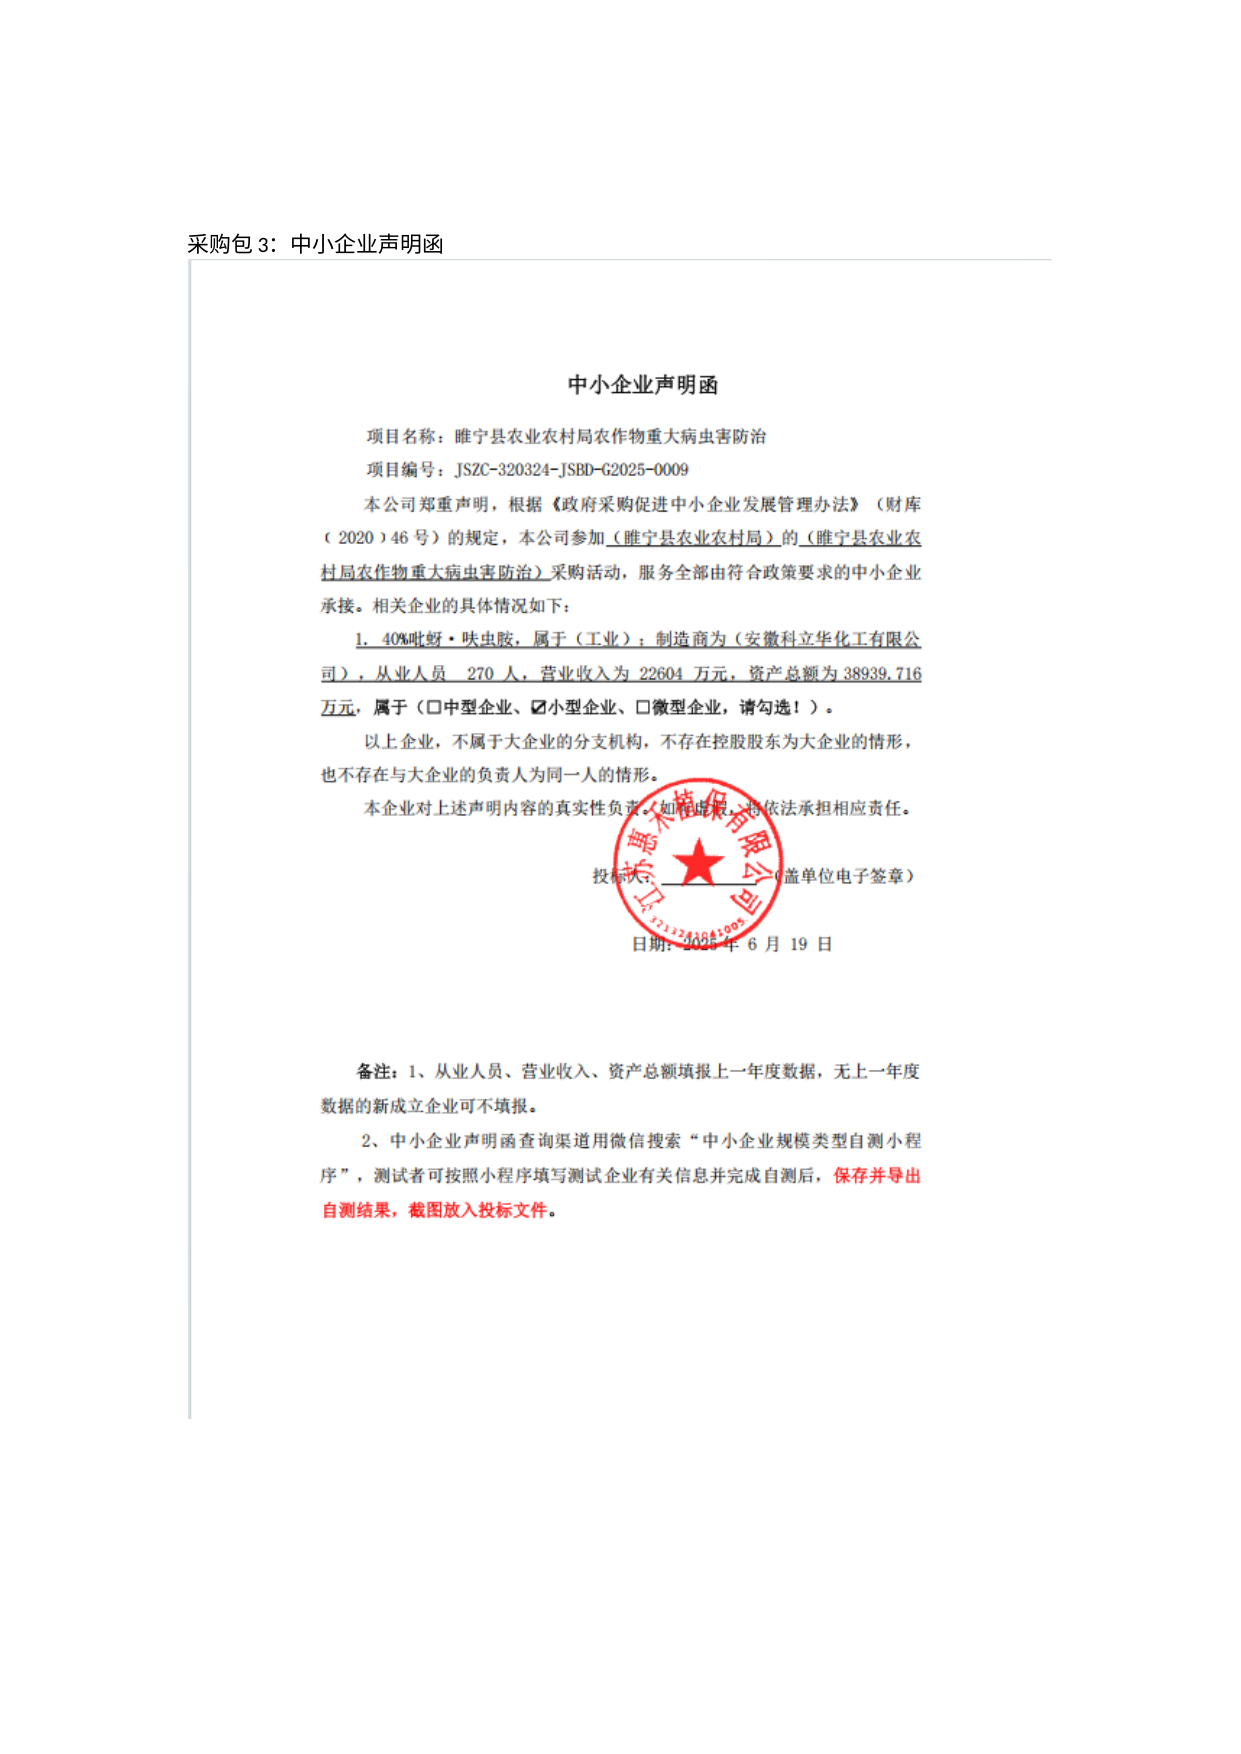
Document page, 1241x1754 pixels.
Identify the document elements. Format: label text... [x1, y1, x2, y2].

picture [187, 259, 1052, 1419]
text 采购包3：中小企业声明函 [187, 227, 1053, 259]
